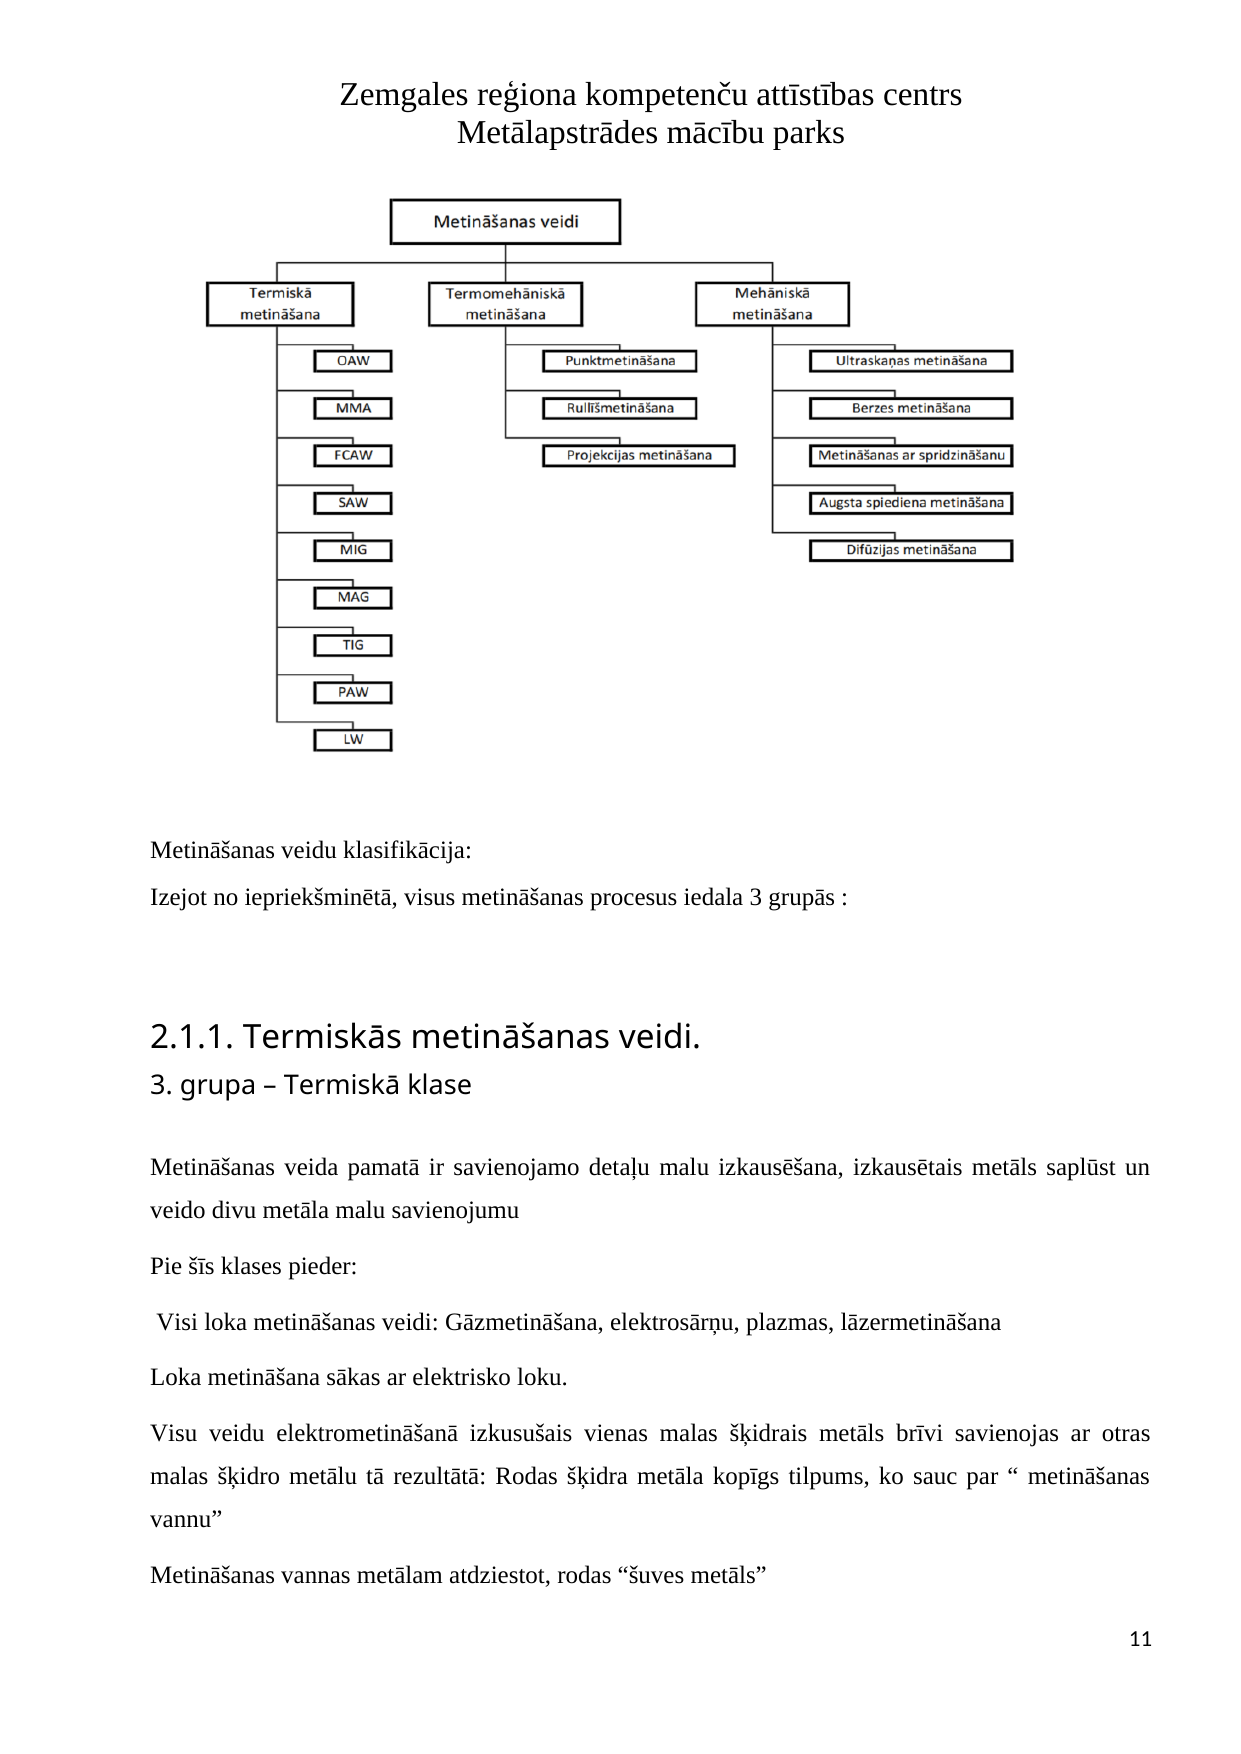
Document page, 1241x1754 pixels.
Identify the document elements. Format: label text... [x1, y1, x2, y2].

text Pie šīs klases pieder: [150, 1251, 1152, 1280]
subtitle 3. grupa – Termiskā klase [150, 1066, 1152, 1102]
text Metināšanas veida pamatā ir savienojamo detaļu malu izkausēšana, izkausētais metāls saplūst un veido divu metāla malu savienojumu [150, 1152, 1152, 1224]
text Metināšanas veidu klasifikācija: [150, 835, 1152, 863]
text Loka metināšana sākas ar elektrisko loku. [150, 1362, 1152, 1391]
subtitle 2.1.1. Termiskās metināšanas veidi. [150, 1012, 1152, 1058]
picture [150, 150, 1125, 809]
text Visi loka metināšanas veidi: Gāzmetināšana, elektrosārņu, plazmas, lāzermetināšana [150, 1307, 1152, 1335]
text Izejot no iepriekšminētā, visus metināšanas procesus iedala 3 grupās : [150, 882, 1152, 911]
text Visu veidu elektrometināšanā izkusušais vienas malas šķidrais metāls brīvi savienojas ar otras malas šķidro metālu tā rezultātā: Rodas šķidra metāla kopīgs tilpums, ko sauc par “ metināšanas vannu” [150, 1418, 1152, 1533]
text Metināšanas vannas metālam atdziestot, rodas “šuves metāls” [150, 1560, 1152, 1588]
